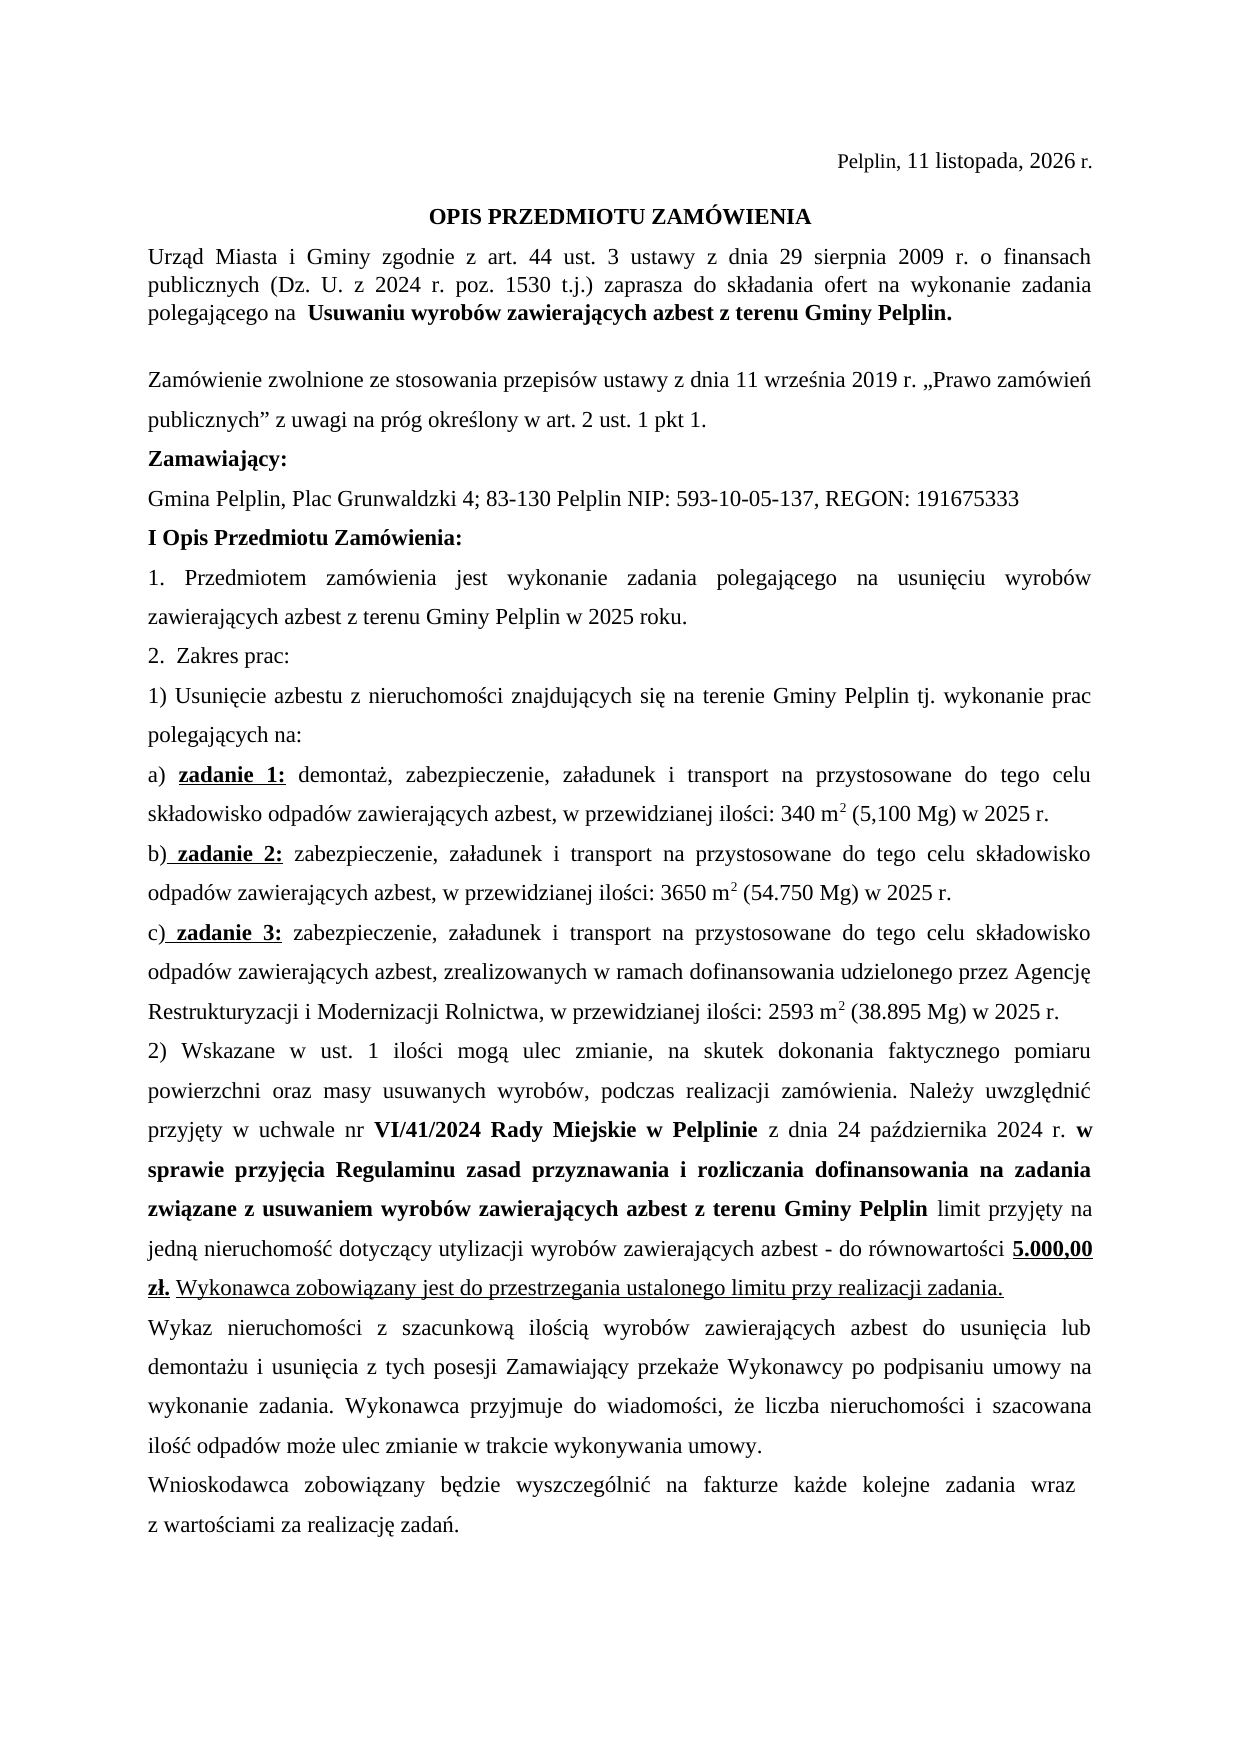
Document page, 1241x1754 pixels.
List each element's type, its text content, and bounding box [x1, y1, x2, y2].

text c) zadanie 3: zabezpieczenie, załadunek i transport na przystosowane do tego celu składowisko odpadów zawierających azbest, zrealizowanych w ramach dofinansowania udzielonego przez Agencję Restrukturyzacji i Modernizacji Rolnictwa, w przewidzianej ilości: 2593 m2 (38.895 Mg) w 2025 r. [148, 919, 1093, 1024]
text b) zadanie 2: zabezpieczenie, załadunek i transport na przystosowane do tego celu składowisko odpadów zawierających azbest, w przewidzianej ilości: 3650 m2 (54.750 Mg) w 2025 r. [148, 840, 1093, 906]
text 2) Wskazane w ust. 1 ilości mogą ulec zmianie, na skutek dokonania faktycznego pomiaru powierzchni oraz masy usuwanych wyrobów, podczas realizacji zamówienia. Należy uwzględnić przyjęty w uchwale nr VI/41/2024 Rady Miejskie w Pelplinie z dnia 24 października 2024 r. w sprawie przyjęcia Regulaminu zasad przyznawania i rozliczania dofinansowania na zadania związane z usuwaniem wyrobów zawierających azbest z terenu Gminy Pelplin limit przyjęty na jedną nieruchomość dotyczący utylizacji wyrobów zawierających azbest - do równowartości 5.000,00 zł. Wykonawca zobowiązany jest do przestrzegania ustalonego limitu przy realizacji zadania. [148, 1037, 1093, 1301]
text Wnioskodawca zobowiązany będzie wyszczególnić na fakturze każde kolejne zadania wraz z wartościami za realizację zadań. [148, 1472, 1093, 1537]
text 1. Przedmiotem zamówienia jest wykonanie zadania polegającego na usunięciu wyrobów zawierających azbest z terenu Gminy Pelplin w 2025 roku. [148, 563, 1093, 629]
text 2. Zakres prac: [148, 642, 1093, 669]
text a) zadanie 1: demontaż, zabezpieczenie, załadunek i transport na przystosowane do tego celu składowisko odpadów zawierających azbest, w przewidzianej ilości: 340 m2 (5,100 Mg) w 2025 r. [148, 761, 1093, 827]
text Zamówienie zwolnione ze stosowania przepisów ustawy z dnia 11 września 2019 r. „Prawo zamówień publicznych” z uwagi na próg określony w art. 2 ust. 1 pkt 1. [148, 366, 1093, 432]
text Wykaz nieruchomości z szacunkową ilością wyrobów zawierających azbest do usunięcia lub demontażu i usunięcia z tych posesji Zamawiający przekaże Wykonawcy po podpisaniu umowy na wykonanie zadania. Wykonawca przyjmuje do wiadomości, że liczba nieruchomości i szacowana ilość odpadów może ulec zmianie w trakcie wykonywania umowy. [148, 1314, 1093, 1458]
text Zamawiający: [148, 445, 1093, 471]
text OPIS PRZEDMIOTU ZAMÓWIENIA [148, 203, 1093, 230]
text I Opis Przedmiotu Zamówienia: [148, 524, 1093, 550]
text Urząd Miasta i Gminy zgodnie z art. 44 ust. 3 ustawy z dnia 29 sierpnia 2009 r. o finansach publicznych (Dz. U. z 2024 r. poz. 1530 t.j.) zaprasza do składania ofert na wykonanie zadania polegającego na Usuwaniu wyrobów zawierających azbest z terenu Gminy Pelplin. [148, 243, 1093, 325]
text 1) Usunięcie azbestu z nieruchomości znajdujących się na terenie Gminy Pelplin tj. wykonanie prac polegających na: [148, 682, 1093, 748]
text Pelplin, 3 lutego, 2025 r. [251, 148, 1093, 174]
text Gmina Pelplin, Plac Grunwaldzki 4; 83-130 Pelplin NIP: 593-10-05-137, REGON: 191675333 [148, 484, 1093, 511]
